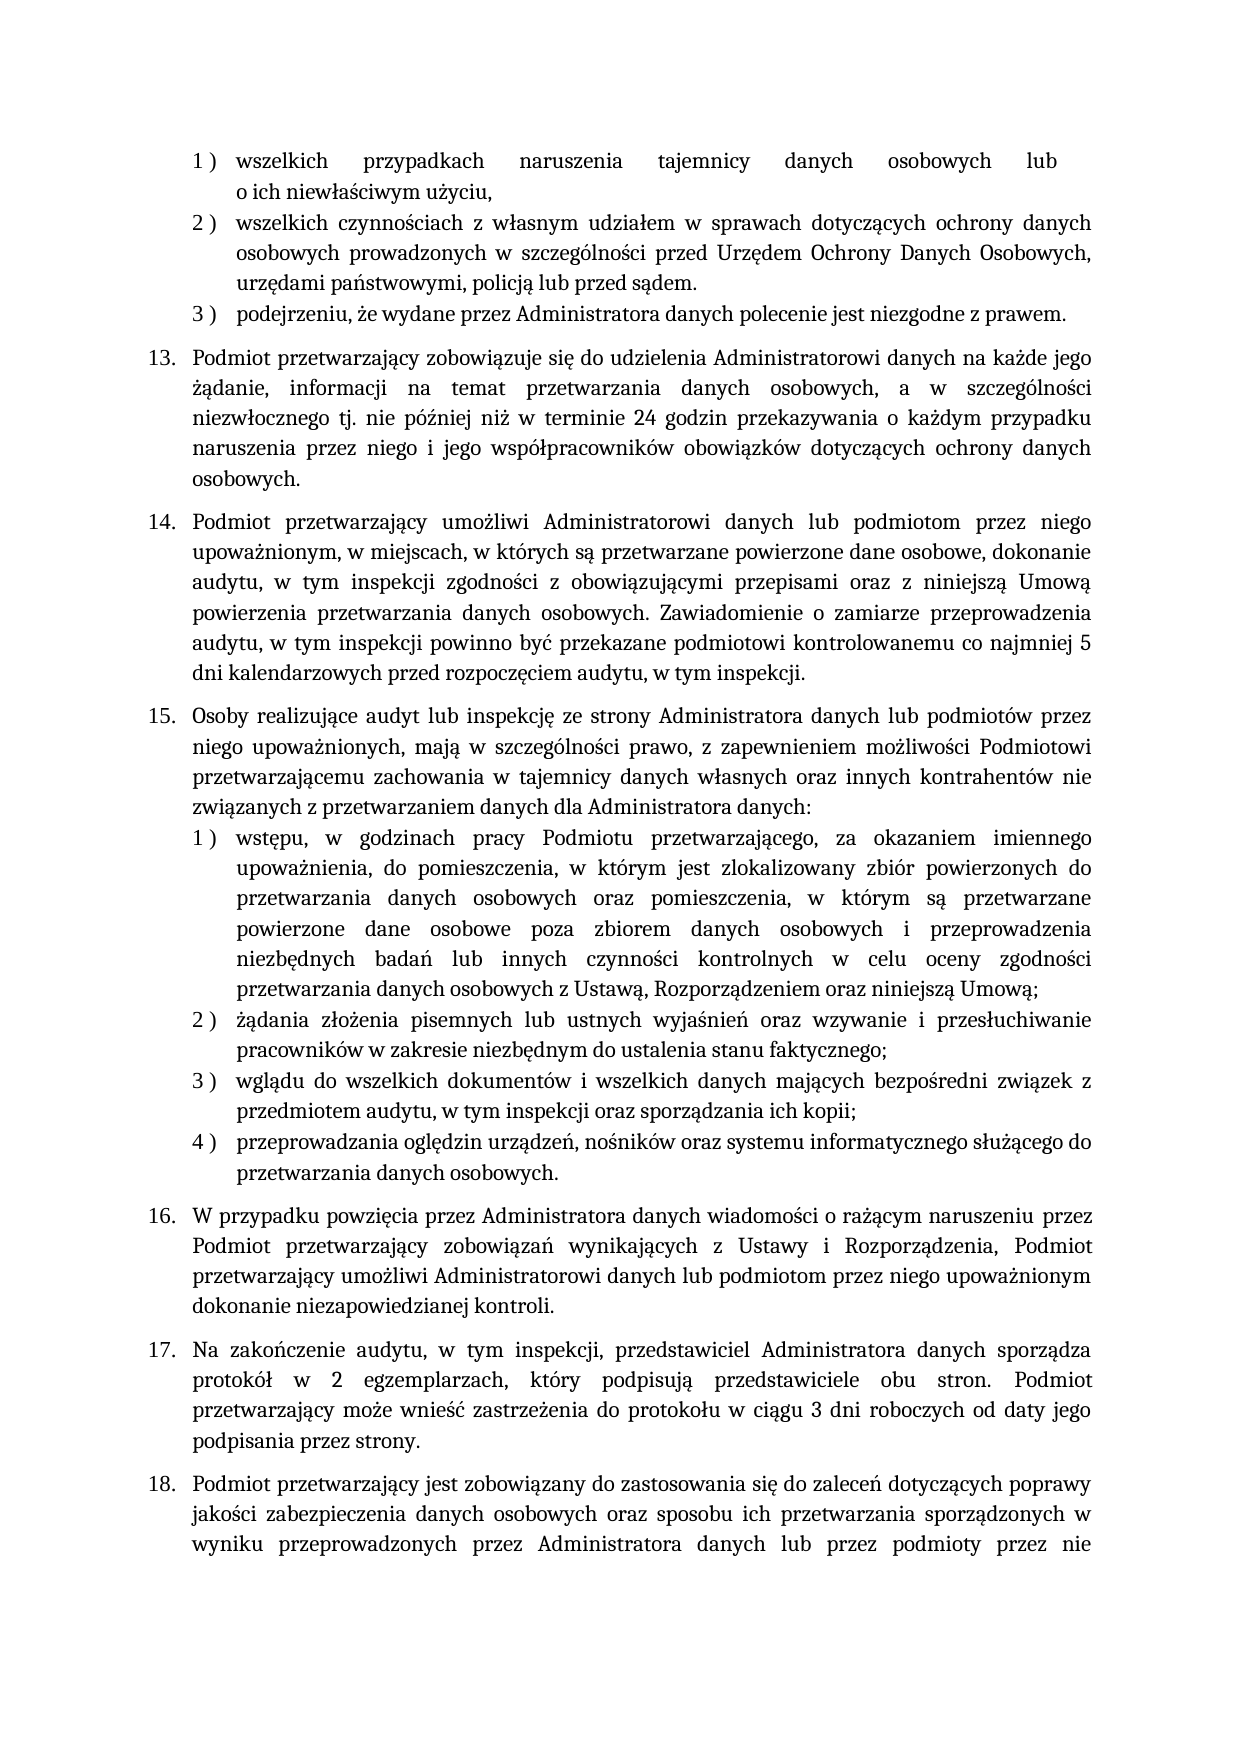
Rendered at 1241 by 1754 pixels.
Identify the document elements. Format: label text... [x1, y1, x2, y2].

list wstępu, w godzinach pracy Podmiotu przetwarzającego, za okazaniem imiennego upoważnienia, do pomieszczenia, w którym jest zlokalizowany zbiór powierzonych do przetwarzania danych osobowych oraz pomieszczenia, w którym są przetwarzane powierzone dane osobowe poza zbiorem danych osobowych i przeprowadzenia niezbędnych badań lub innych czynności kontrolnych w celu oceny zgodności przetwarzania danych osobowych z Ustawą, Rozporządzeniem oraz niniejszą Umową; [192, 824, 1093, 1002]
list żądania złożenia pisemnych lub ustnych wyjaśnień oraz wzywanie i przesłuchiwanie pracowników w zakresie niezbędnym do ustalenia stanu faktycznego; [192, 1006, 1093, 1063]
list wszelkich czynnościach z własnym udziałem w sprawach dotyczących ochrony danych osobowych prowadzonych w szczególności przed Urzędem Ochrony Danych Osobowych, urzędami państwowymi, policją lub przed sądem. [192, 209, 1093, 296]
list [148, 1470, 1093, 1558]
list podejrzeniu, że wydane przez Administratora danych polecenie jest niezgodne z prawem. [192, 300, 1093, 327]
list Osoby realizujące audyt lub inspekcję ze strony Administratora danych lub podmiotów przez niego upoważnionych, mają w szczególności prawo, z zapewnieniem możliwości Podmiotowi przetwarzającemu zachowania w tajemnicy danych własnych oraz innych kontrahentów nie związanych z przetwarzaniem danych dla Administratora danych: [148, 702, 1093, 820]
list W przypadku powzięcia przez Administratora danych wiadomości o rażącym naruszeniu przez Podmiot przetwarzający zobowiązań wynikających z Ustawy i Rozporządzenia, Podmiot przetwarzający umożliwi Administratorowi danych lub podmiotom przez niego upoważnionym dokonanie niezapowiedzianej kontroli. [148, 1202, 1093, 1320]
list wszelkich przypadkach naruszenia tajemnicy danych osobowych lub o ich niewłaściwym użyciu, [192, 148, 1093, 205]
list Na zakończenie audytu, w tym inspekcji, przedstawiciel Administratora danych sporządza protokół w 2 egzemplarzach, który podpisują przedstawiciele obu stron. Podmiot przetwarzający może wnieść zastrzeżenia do protokołu w ciągu 3 dni roboczych od daty jego podpisania przez strony. [148, 1336, 1093, 1454]
list Podmiot przetwarzający zobowiązuje się do udzielenia Administratorowi danych na każde jego żądanie, informacji na temat przetwarzania danych osobowych, a w szczególności niezwłocznego tj. nie później niż w terminie 24 godzin przekazywania o każdym przypadku naruszenia przez niego i jego współpracowników obowiązków dotyczących ochrony danych osobowych. [148, 344, 1093, 492]
list Podmiot przetwarzający umożliwi Administratorowi danych lub podmiotom przez niego upoważnionym, w miejscach, w których są przetwarzane powierzone dane osobowe, dokonanie audytu, w tym inspekcji zgodności z obowiązującymi przepisami oraz z niniejszą Umową powierzenia przetwarzania danych osobowych. Zawiadomienie o zamiarze przeprowadzenia audytu, w tym inspekcji powinno być przekazane podmiotowi kontrolowanemu co najmniej 5 dni kalendarzowych przed rozpoczęciem audytu, w tym inspekcji. [148, 508, 1093, 686]
list przeprowadzania oględzin urządzeń, nośników oraz systemu informatycznego służącego do przetwarzania danych osobowych. [192, 1128, 1093, 1186]
list wglądu do wszelkich dokumentów i wszelkich danych mających bezpośredni związek z przedmiotem audytu, w tym inspekcji oraz sporządzania ich kopii; [192, 1067, 1093, 1124]
